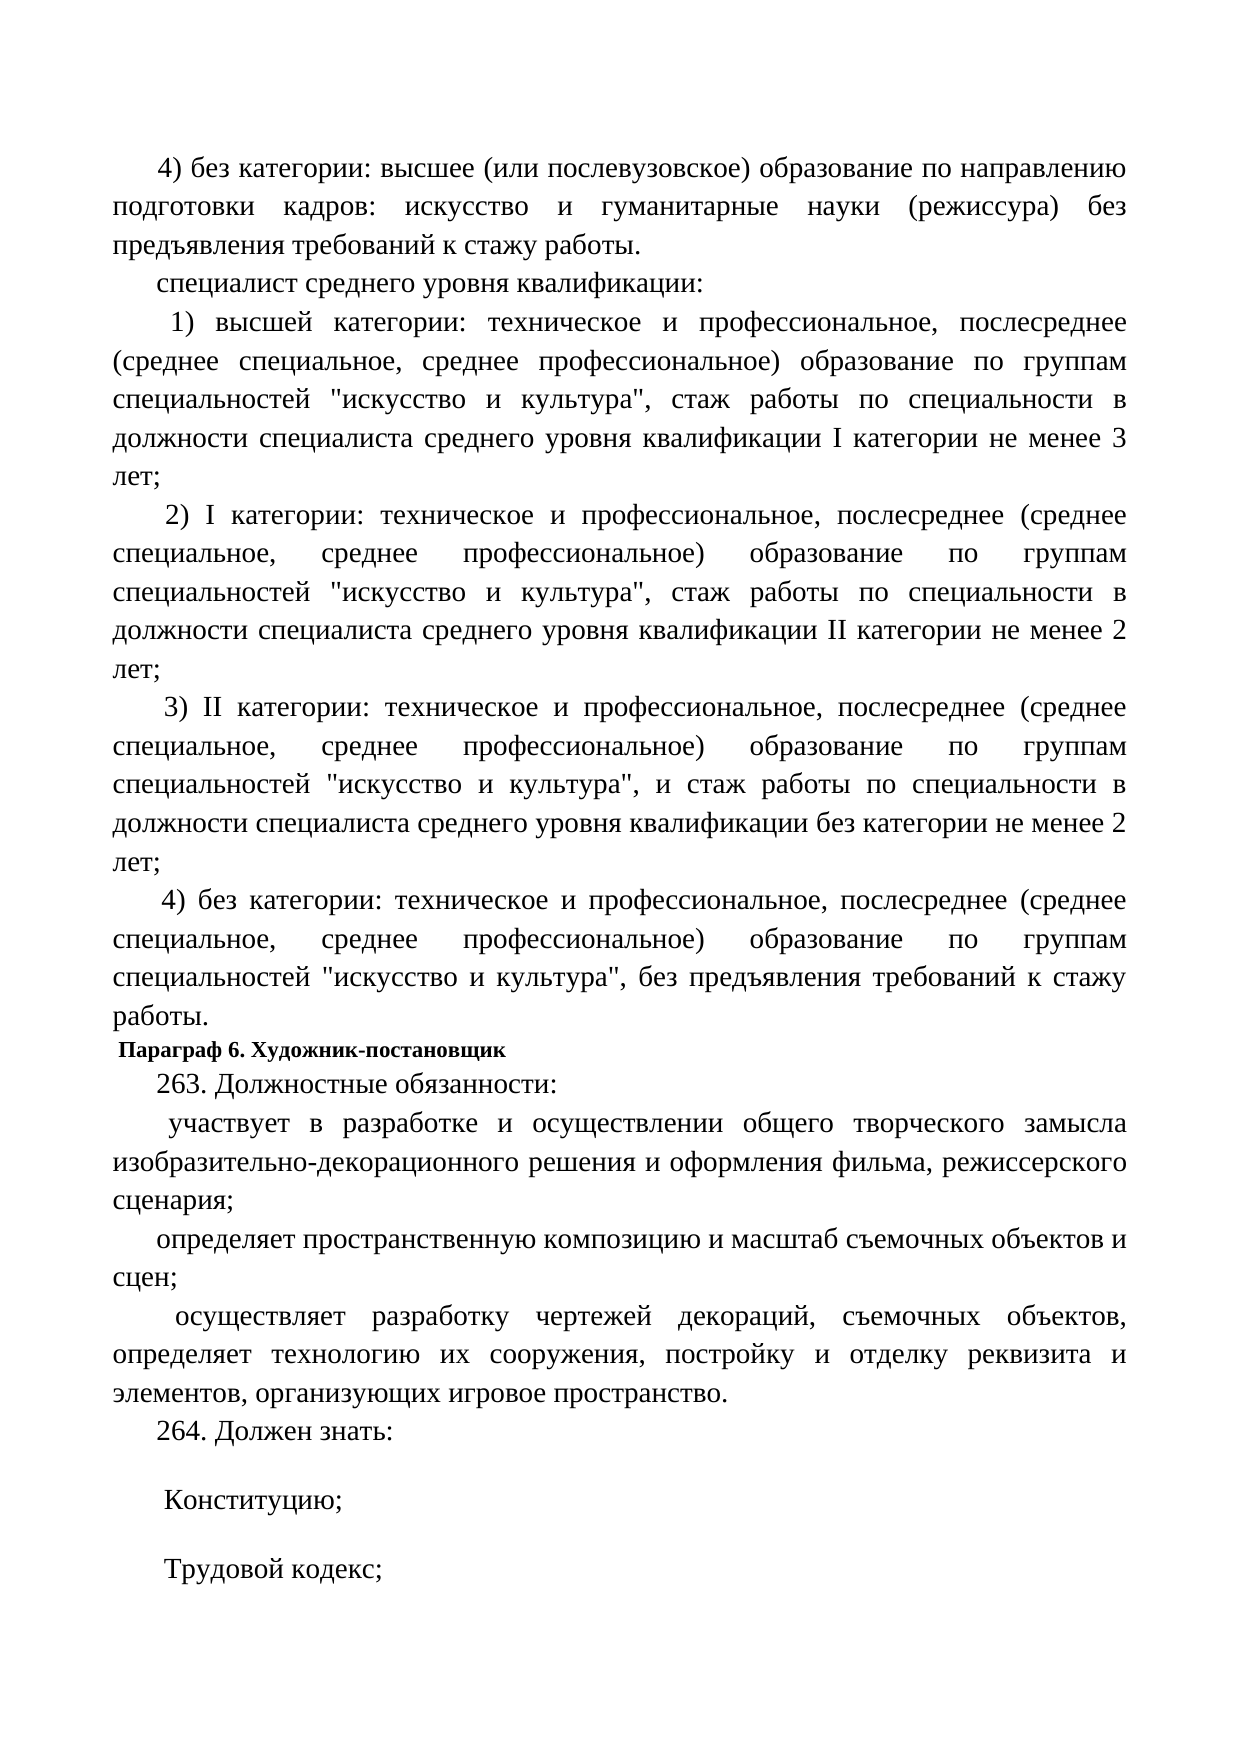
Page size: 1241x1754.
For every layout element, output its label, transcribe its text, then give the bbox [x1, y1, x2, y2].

text осуществляет разработку чертежей декораций, съемочных объектов, определяет технологию их сооружения, постройку и отделку реквизита и элементов, организующих игровое пространство. [112, 1298, 1128, 1408]
text Конституцию; [112, 1482, 1128, 1516]
text 264. Должен знать: [112, 1413, 1128, 1447]
text участвует в разработке и осуществлении общего творческого замысла изобразительно-декорационного решения и оформления фильма, режиссерского сценария; [112, 1105, 1128, 1216]
text 1) высшей категории: техническое и профессиональное, послесреднее (среднее специальное, среднее профессиональное) образование по группам специальностей "искусство и культура", стаж работы по специальности в должности специалиста среднего уровня квалификации І категории не менее 3 лет; [112, 304, 1128, 492]
text специалист среднего уровня квалификации: [112, 266, 1128, 299]
text 3) ІІ категории: техническое и профессиональное, послесреднее (среднее специальное, среднее профессиональное) образование по группам специальностей "искусство и культура", и стаж работы по специальности в должности специалиста среднего уровня квалификации без категории не менее 2 лет; [112, 689, 1128, 877]
text 2) І категории: техническое и профессиональное, послесреднее (среднее специальное, среднее профессиональное) образование по группам специальностей "искусство и культура", стаж работы по специальности в должности специалиста среднего уровня квалификации ІІ категории не менее 2 лет; [112, 497, 1128, 684]
text 4) без категории: высшее (или послевузовское) образование по направлению подготовки кадров: искусство и гуманитарные науки (режиссура) без предъявления требований к стажу работы. [112, 150, 1128, 261]
text Параграф 6. Художник-постановщик [112, 1036, 1128, 1063]
text 4) без категории: техническое и профессиональное, послесреднее (среднее специальное, среднее профессиональное) образование по группам специальностей "искусство и культура", без предъявления требований к стажу работы. [112, 882, 1128, 1031]
text определяет пространственную композицию и масштаб съемочных объектов и сцен; [112, 1221, 1128, 1293]
text Трудовой кодекс; [112, 1551, 1128, 1584]
text 263. Должностные обязанности: [112, 1067, 1128, 1100]
